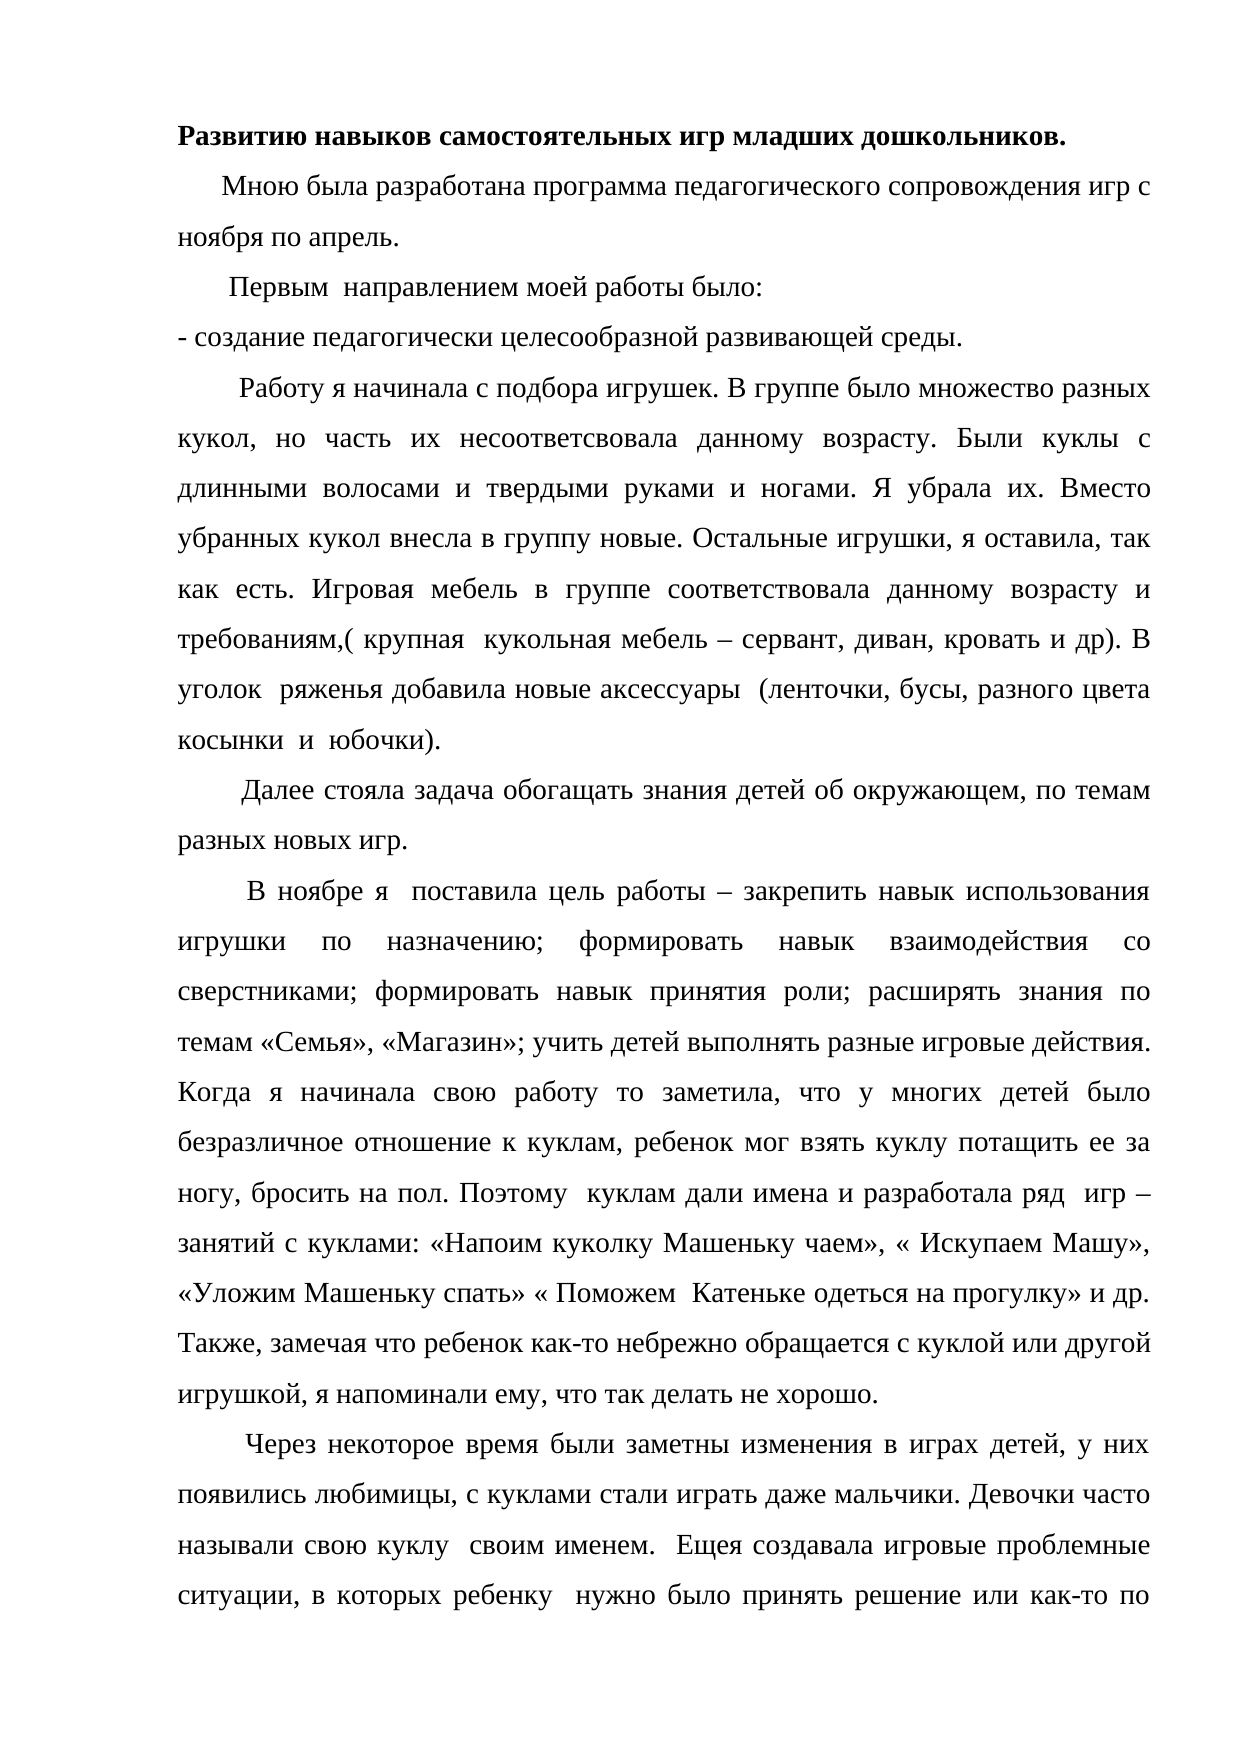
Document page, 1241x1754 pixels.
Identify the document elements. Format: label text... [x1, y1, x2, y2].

text Первым направлением моей работы было: [177, 269, 1152, 303]
text Мною была разработана программа педагогического сопровождения игр с ноября по апрель. [177, 168, 1152, 252]
text Когда я начинала свою работу то заметила, что у многих детей было безразличное отношение к куклам, ребенок мог взять куклу потащить ее за ногу, бросить на пол. Поэтому куклам дали имена и разработала ряд игр – занятий с куклами: «Напоим куколку Машеньку чаем», « Искупаем Машу», «Уложим Машеньку спать» « Поможем Катеньке одеться на прогулку» и др. Также, замечая что ребенок как-то небрежно обращается с куклой или другой игрушкой, я напоминали ему, что так делать не хорошо. [177, 1074, 1152, 1409]
text В ноябре я поставила цель работы – закрепить навык использования игрушки по назначению; формировать навык взаимодействия со сверстниками; формировать навык принятия роли; расширять знания по темам «Семья», «Магазин»; учить детей выполнять разные игровые действия. [177, 873, 1152, 1057]
text Работу я начинала с подбора игрушек. В группе было множество разных кукол, но часть их несоответсвовала данному возрасту. Были куклы с длинными волосами и твердыми руками и ногами. Я убрала их. Вместо убранных кукол внесла в группу новые. Остальные игрушки, я оставила, так как есть. Игровая мебель в группе соответствовала данному возрасту и требованиям,( крупная кукольная мебель – сервант, диван, кровать и др). В уголок ряженья добавила новые аксессуары (ленточки, бусы, разного цвета косынки и юбочки). [177, 370, 1152, 755]
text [177, 1426, 1152, 1611]
text - создание педагогически целесообразной развивающей среды. [177, 319, 1152, 353]
text Развитию навыков самостоятельных игр младших дошкольников. [177, 118, 1152, 152]
text Далее стояла задача обогащать знания детей об окружающем, по темам разных новых игр. [177, 772, 1152, 856]
